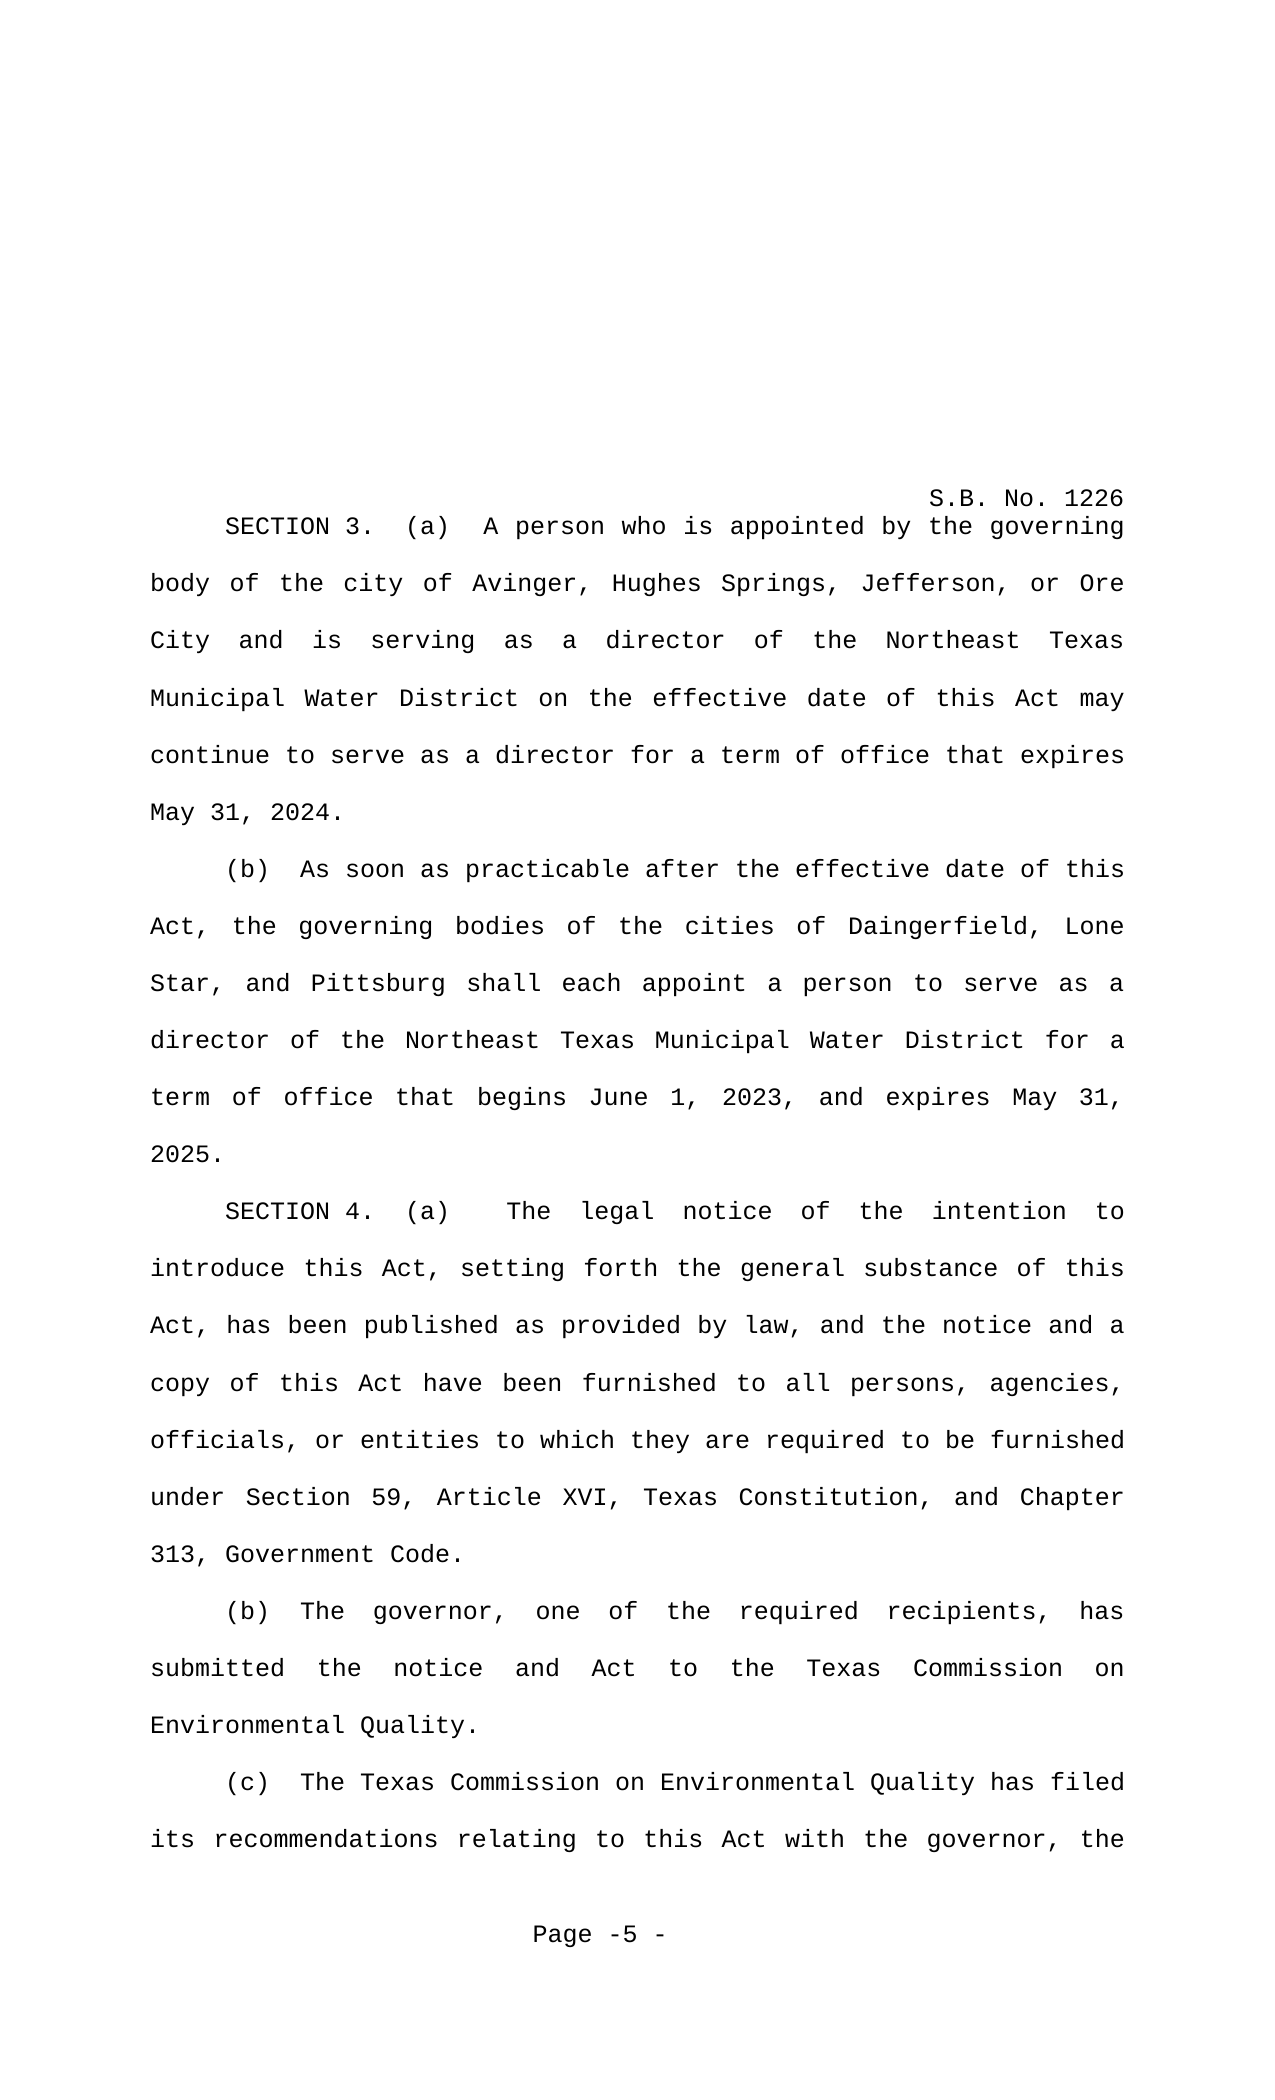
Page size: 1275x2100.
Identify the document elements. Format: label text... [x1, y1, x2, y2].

text SECTION 3. (a) A person who is appointed by the governing body of the city of Avinger, Hughes Springs, Jefferson, or Ore City and is serving as a director of the Northeast Texas Municipal Water District on the effective date of this Act may continue to serve as a director for a term of office that expires May 31, 2024. [150, 514, 1125, 828]
text (b) The governor, one of the required recipients, has submitted the notice and Act to the Texas Commission on Environmental Quality. [150, 1598, 1125, 1741]
text SECTION 4. (a) The legal notice of the intention to introduce this Act, setting forth the general substance of this Act, has been published as provided by law, and the notice and a copy of this Act have been furnished to all persons, agencies, officials, or entities to which they are required to be furnished under Section 59, Article XVI, Texas Constitution, and Chapter 313, Government Code. [150, 1199, 1125, 1570]
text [150, 1769, 1125, 1855]
text (b) As soon as practicable after the effective date of this Act, the governing bodies of the cities of Daingerfield, Lone Star, and Pittsburg shall each appoint a person to serve as a director of the Northeast Texas Municipal Water District for a term of office that begins June 1, 2023, and expires May 31, 2025. [150, 856, 1125, 1170]
